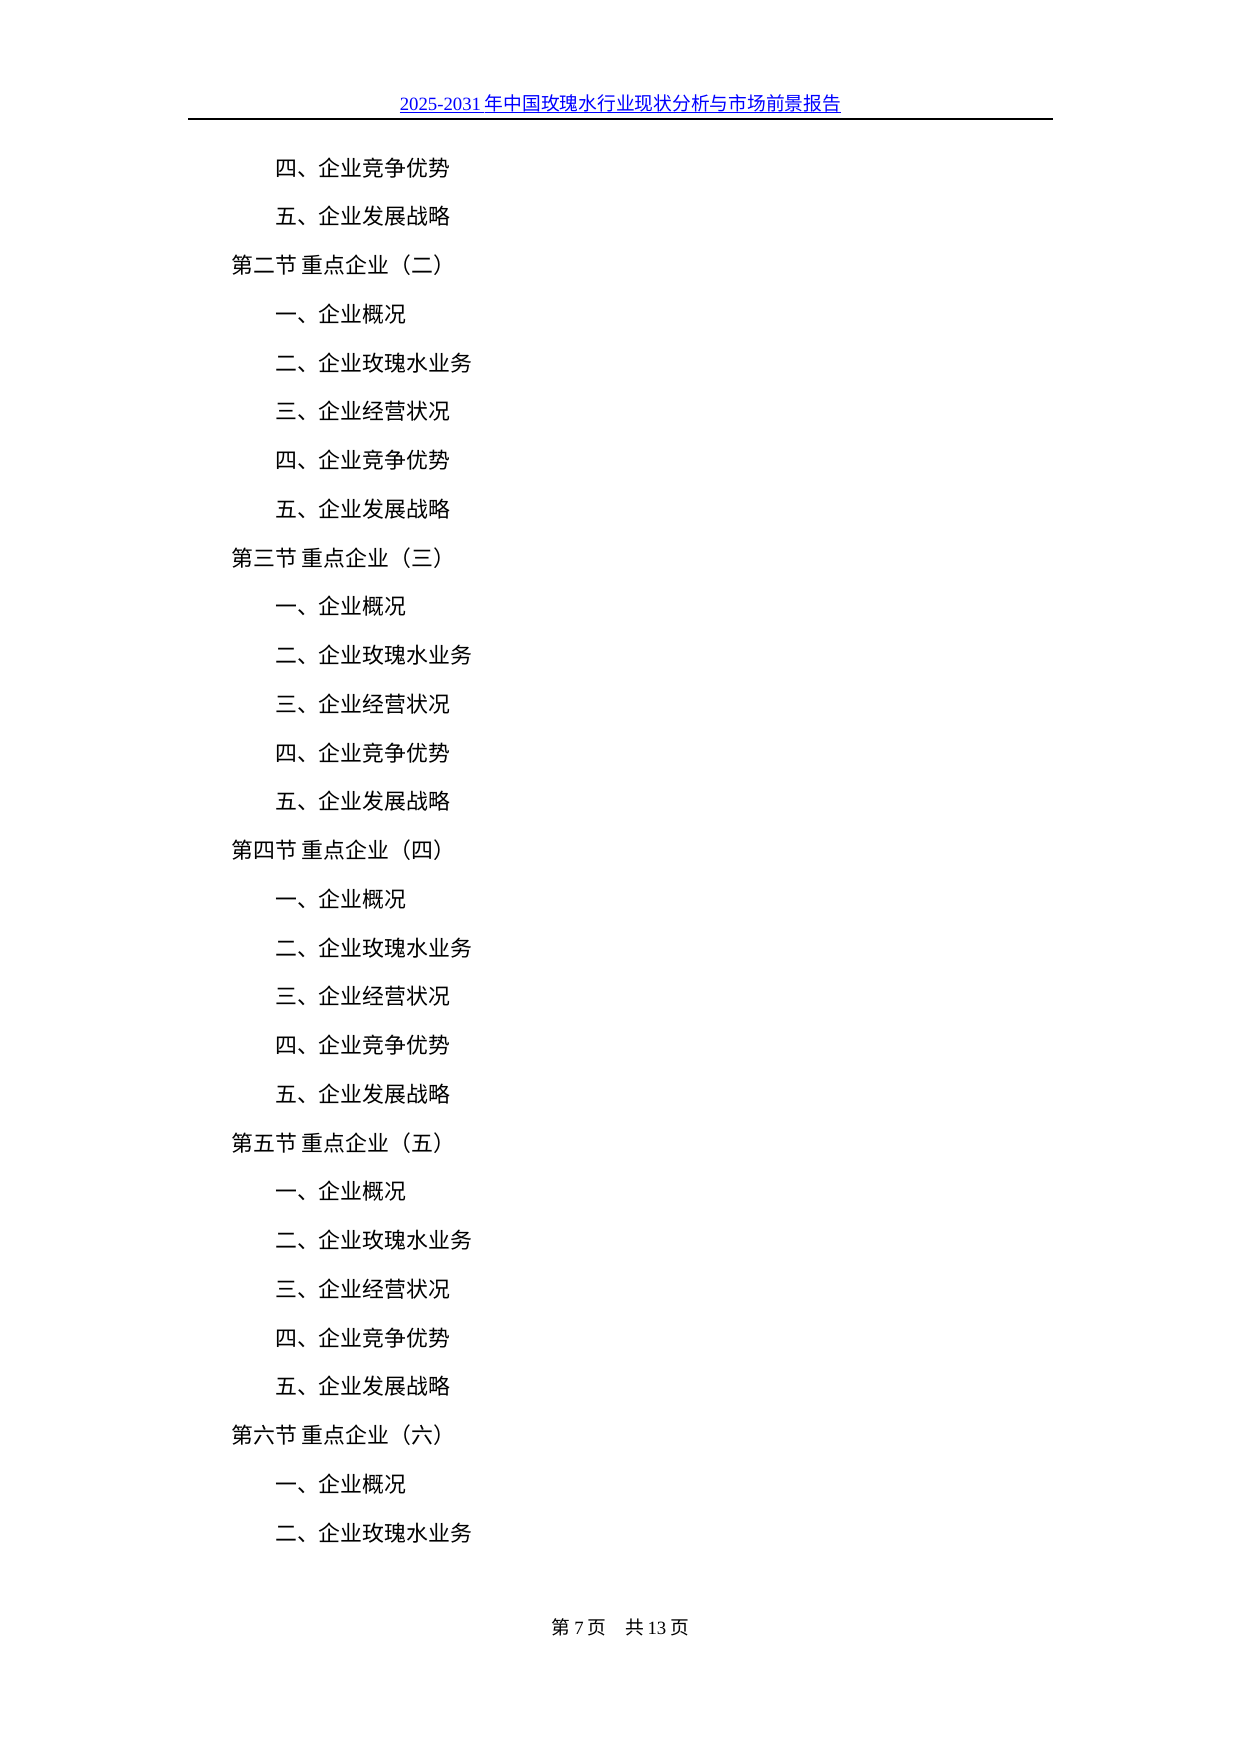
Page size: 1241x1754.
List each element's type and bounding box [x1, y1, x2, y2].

text [187, 150, 1053, 1548]
